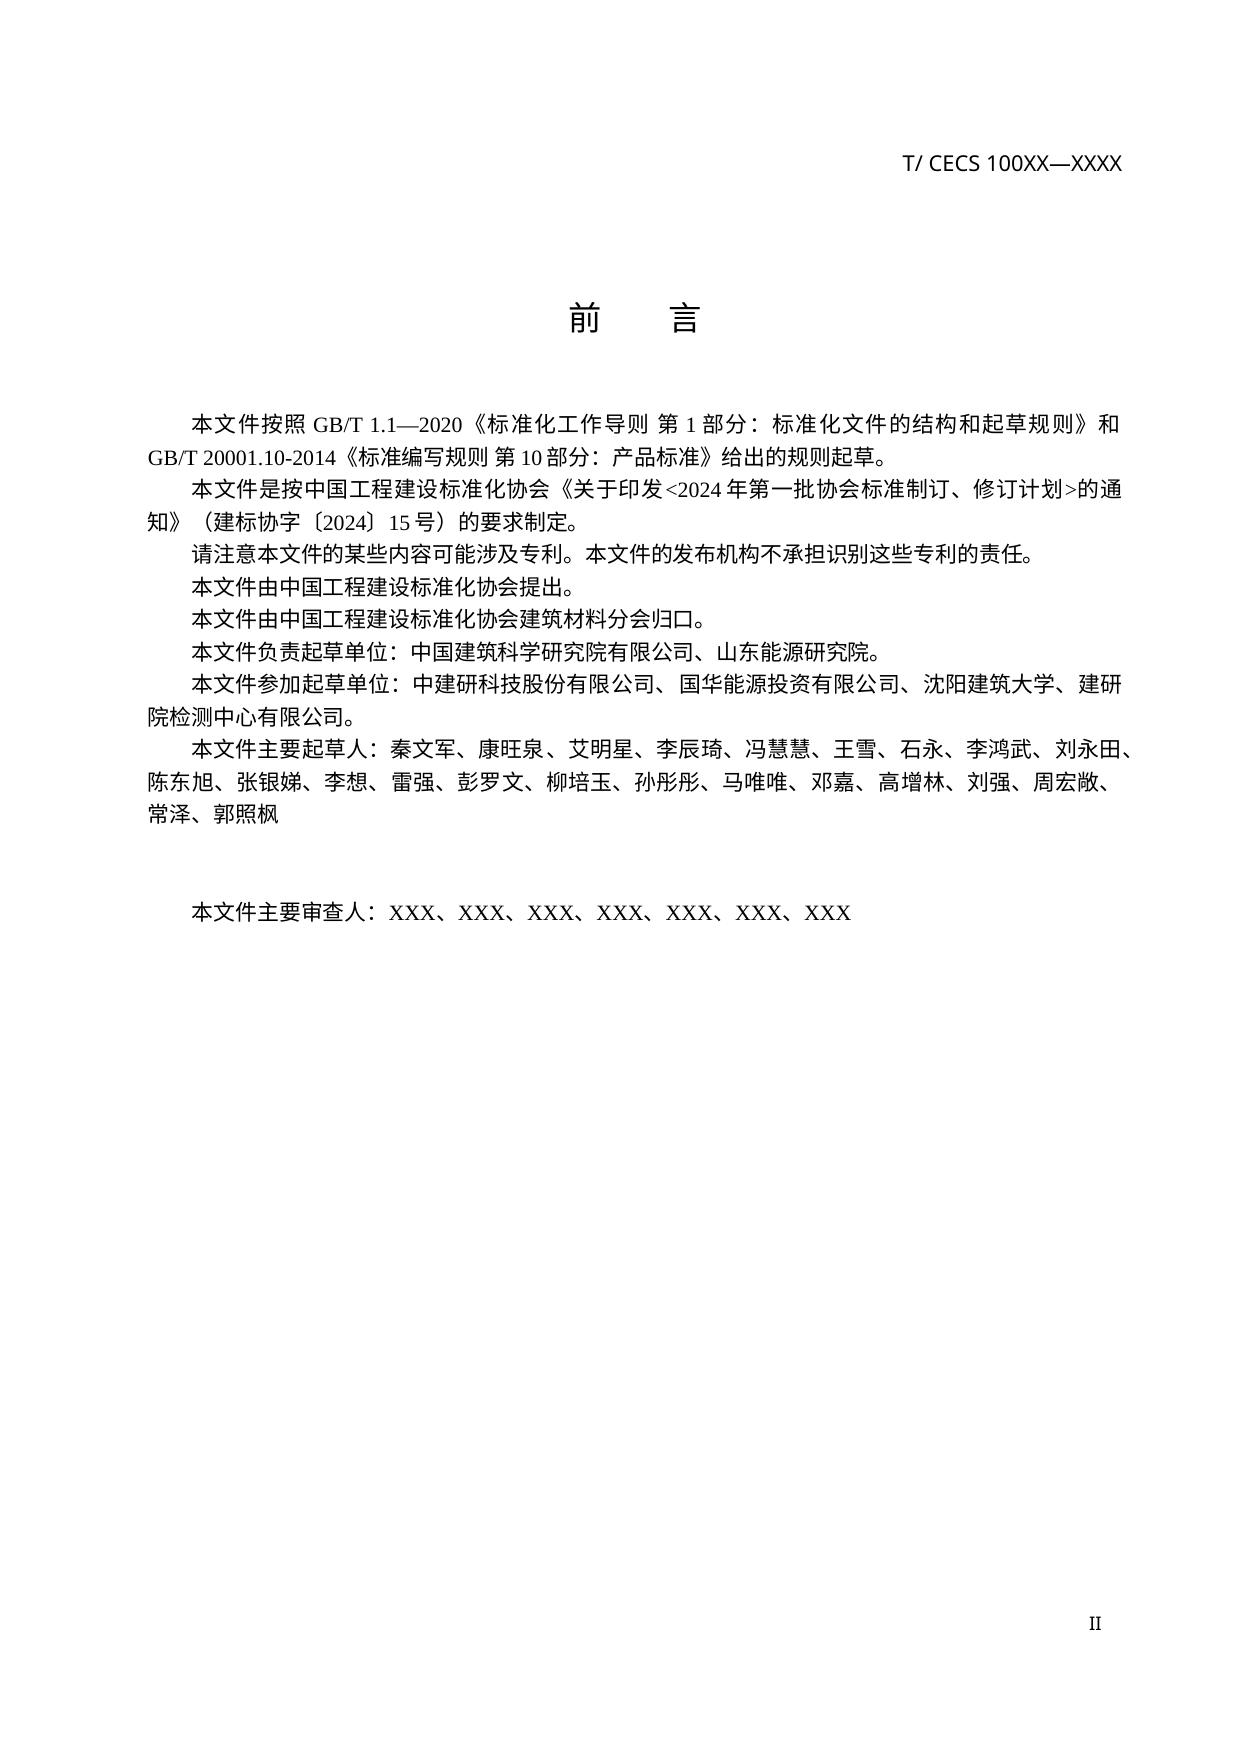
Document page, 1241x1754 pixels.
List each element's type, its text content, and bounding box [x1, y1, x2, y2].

text 本文件主要起草人：秦文军、康旺泉、艾明星、李辰琦、冯慧慧、王雪、石永、李鸿武、刘永田、陈东旭、张银娣、李想、雷强、彭罗文、柳培玉、孙彤彤、马唯唯、邓嘉、高增林、刘强、周宏敞、常泽、郭照枫 [148, 732, 1122, 829]
text 本文件主要审查人：XXX、XXX、XXX、XXX、XXX、XXX、XXX [148, 894, 1122, 927]
text 本文件参加起草单位：中建研科技股份有限公司、国华能源投资有限公司、沈阳建筑大学、建研院检测中心有限公司。 [148, 667, 1122, 732]
text 本文件由中国工程建设标准化协会提出。 [148, 569, 1122, 602]
text 前 言 [148, 283, 1122, 348]
text 请注意本文件的某些内容可能涉及专利。本文件的发布机构不承担识别这些专利的责任。 [148, 537, 1122, 569]
text 本文件负责起草单位：中国建筑科学研究院有限公司、山东能源研究院。 [148, 634, 1122, 667]
text 本文件按照GB/T 1.1—2020《标准化工作导则 第1部分：标准化文件的结构和起草规则》和GB/T 20001.10-2014《标准编写规则 第10部分：产品标准》给出的规则起草。 [148, 407, 1122, 472]
text 本文件是按中国工程建设标准化协会《关于印发<2024年第一批协会标准制订、修订计划>的通知》（建标协字〔2024〕15号）的要求制定。 [148, 472, 1122, 537]
text 本文件由中国工程建设标准化协会建筑材料分会归口。 [148, 602, 1122, 634]
